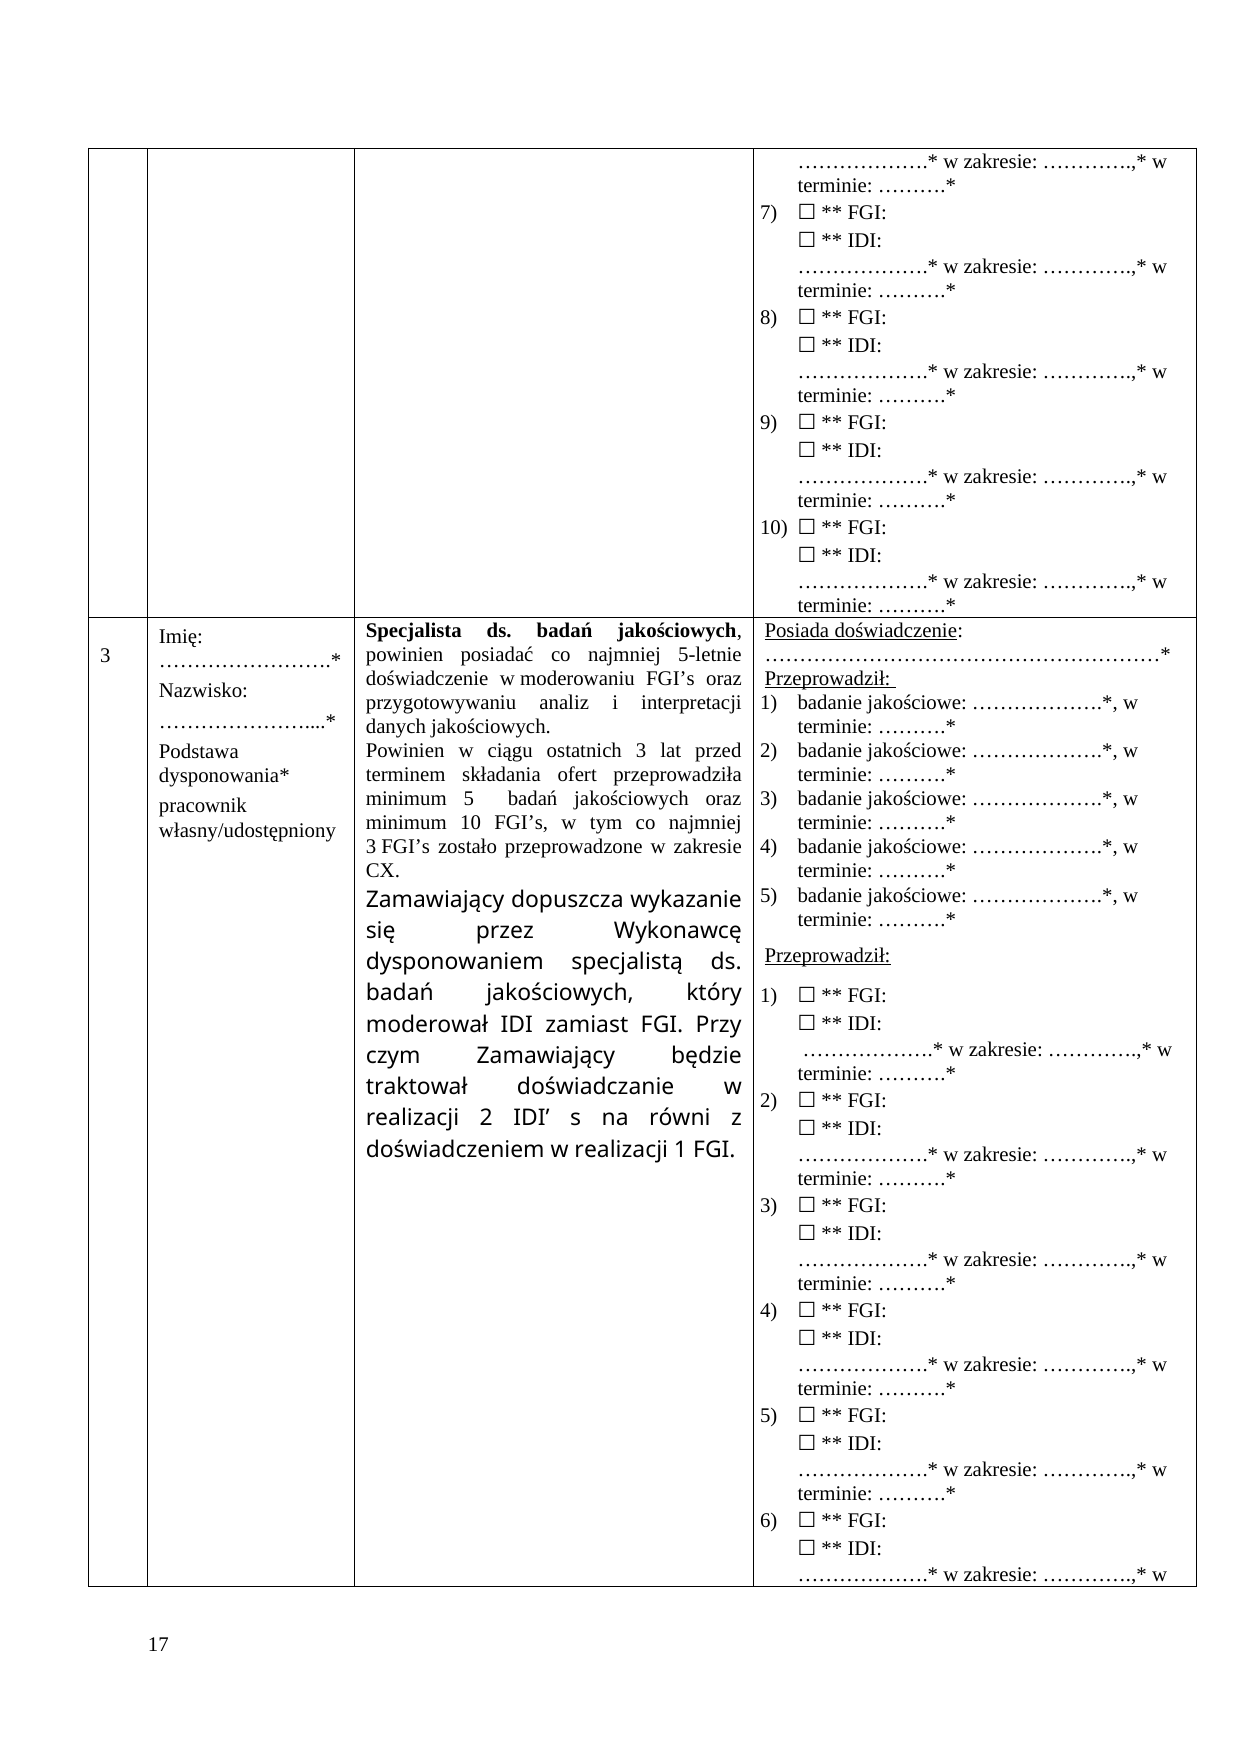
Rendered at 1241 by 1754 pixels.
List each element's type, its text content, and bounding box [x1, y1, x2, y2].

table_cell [754, 618, 1196, 1586]
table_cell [355, 149, 753, 617]
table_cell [148, 149, 354, 617]
table_cell 3 [89, 618, 147, 1586]
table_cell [148, 618, 354, 1586]
table_cell 2 [89, 149, 147, 617]
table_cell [355, 618, 753, 1586]
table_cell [754, 149, 1196, 617]
